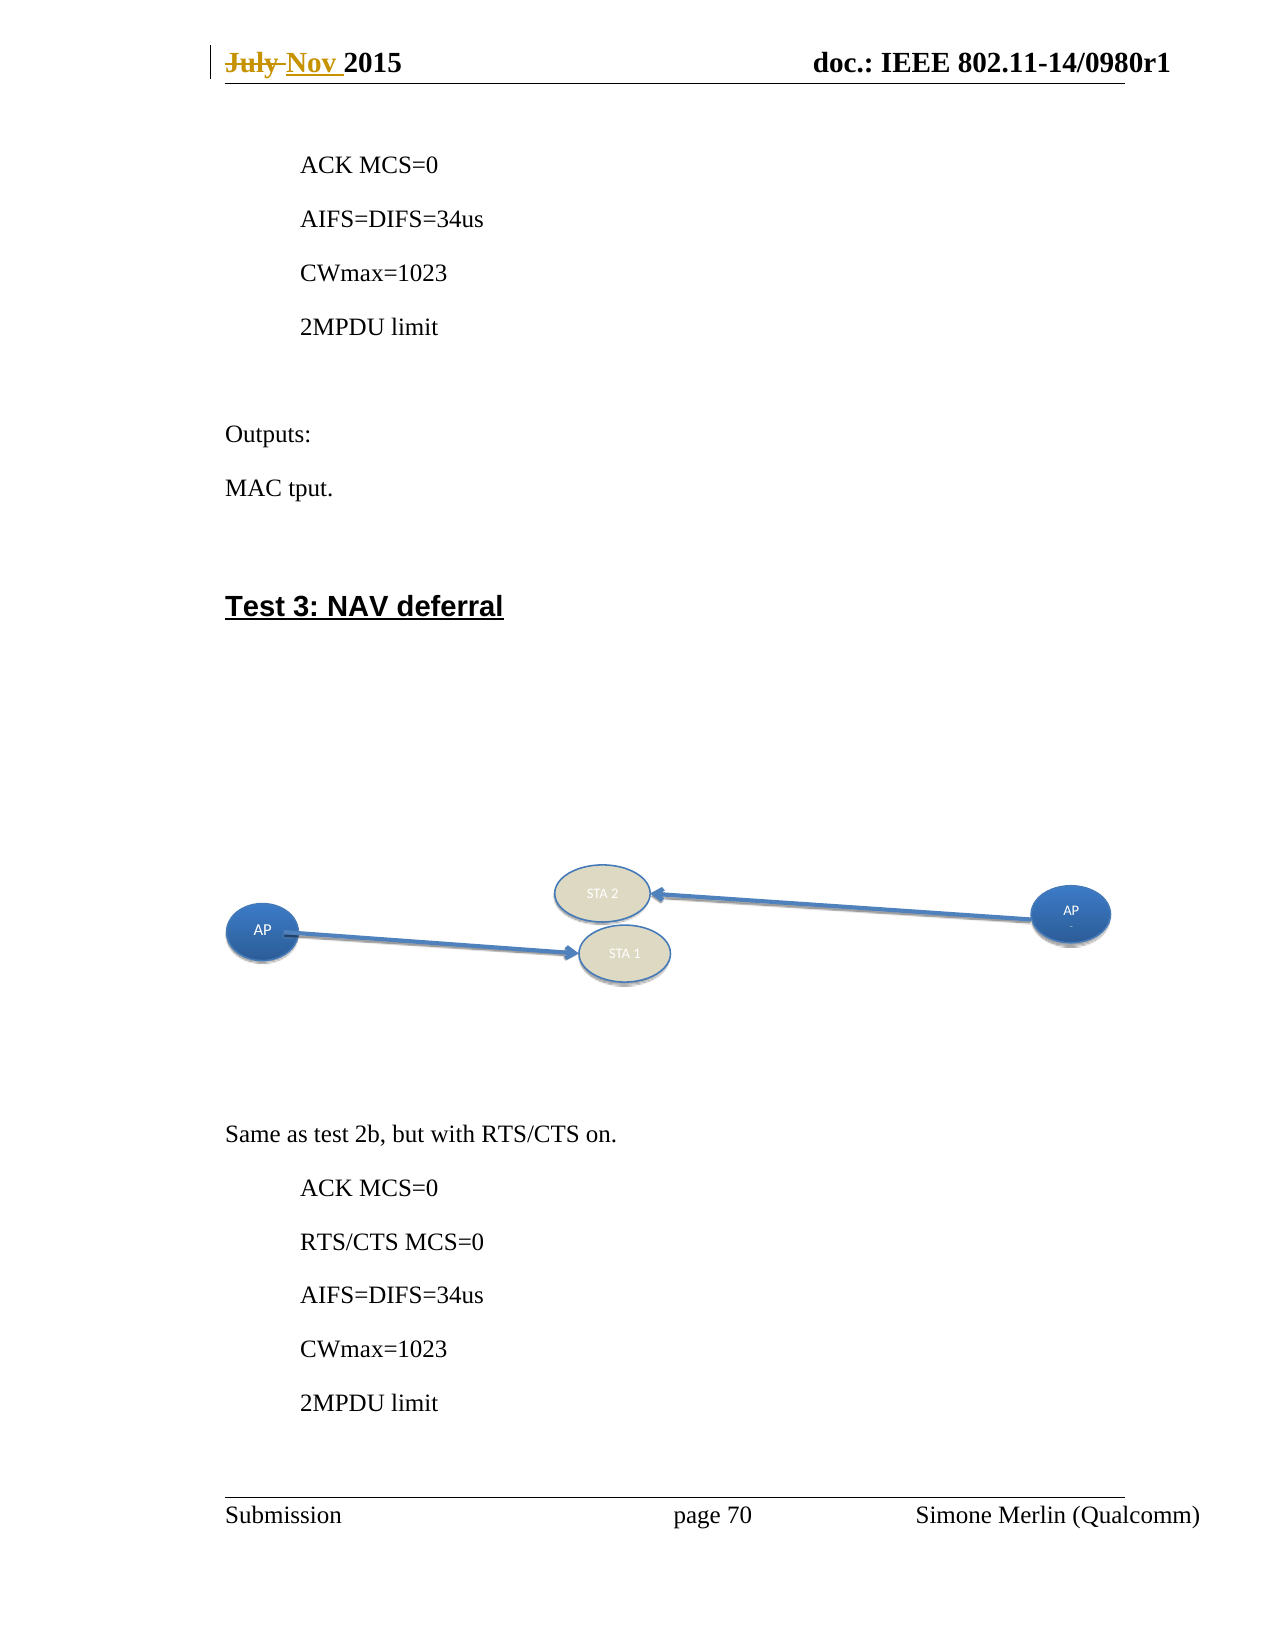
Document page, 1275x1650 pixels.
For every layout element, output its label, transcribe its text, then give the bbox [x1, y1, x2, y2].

text MAC tput. [225, 473, 1125, 502]
text ACK MCS=0 [225, 1173, 1125, 1201]
text 2MPDU limit [225, 312, 1125, 340]
text RTS/CTS MCS=0 [225, 1227, 1125, 1255]
text Outputs: [225, 419, 1125, 448]
text CWmax=1023 [225, 258, 1125, 286]
text ACK MCS=0 [225, 150, 1125, 179]
subtitle Test 3: NAV deferral [225, 589, 1125, 623]
text CWmax=1023 [225, 1334, 1125, 1363]
text AIFS=DIFS=34us [225, 1280, 1125, 1309]
text AIFS=DIFS=34us [225, 204, 1125, 233]
text Same as test 2b, but with RTS/CTS on. [225, 1119, 1125, 1148]
text 2MPDU limit [225, 1388, 1125, 1417]
